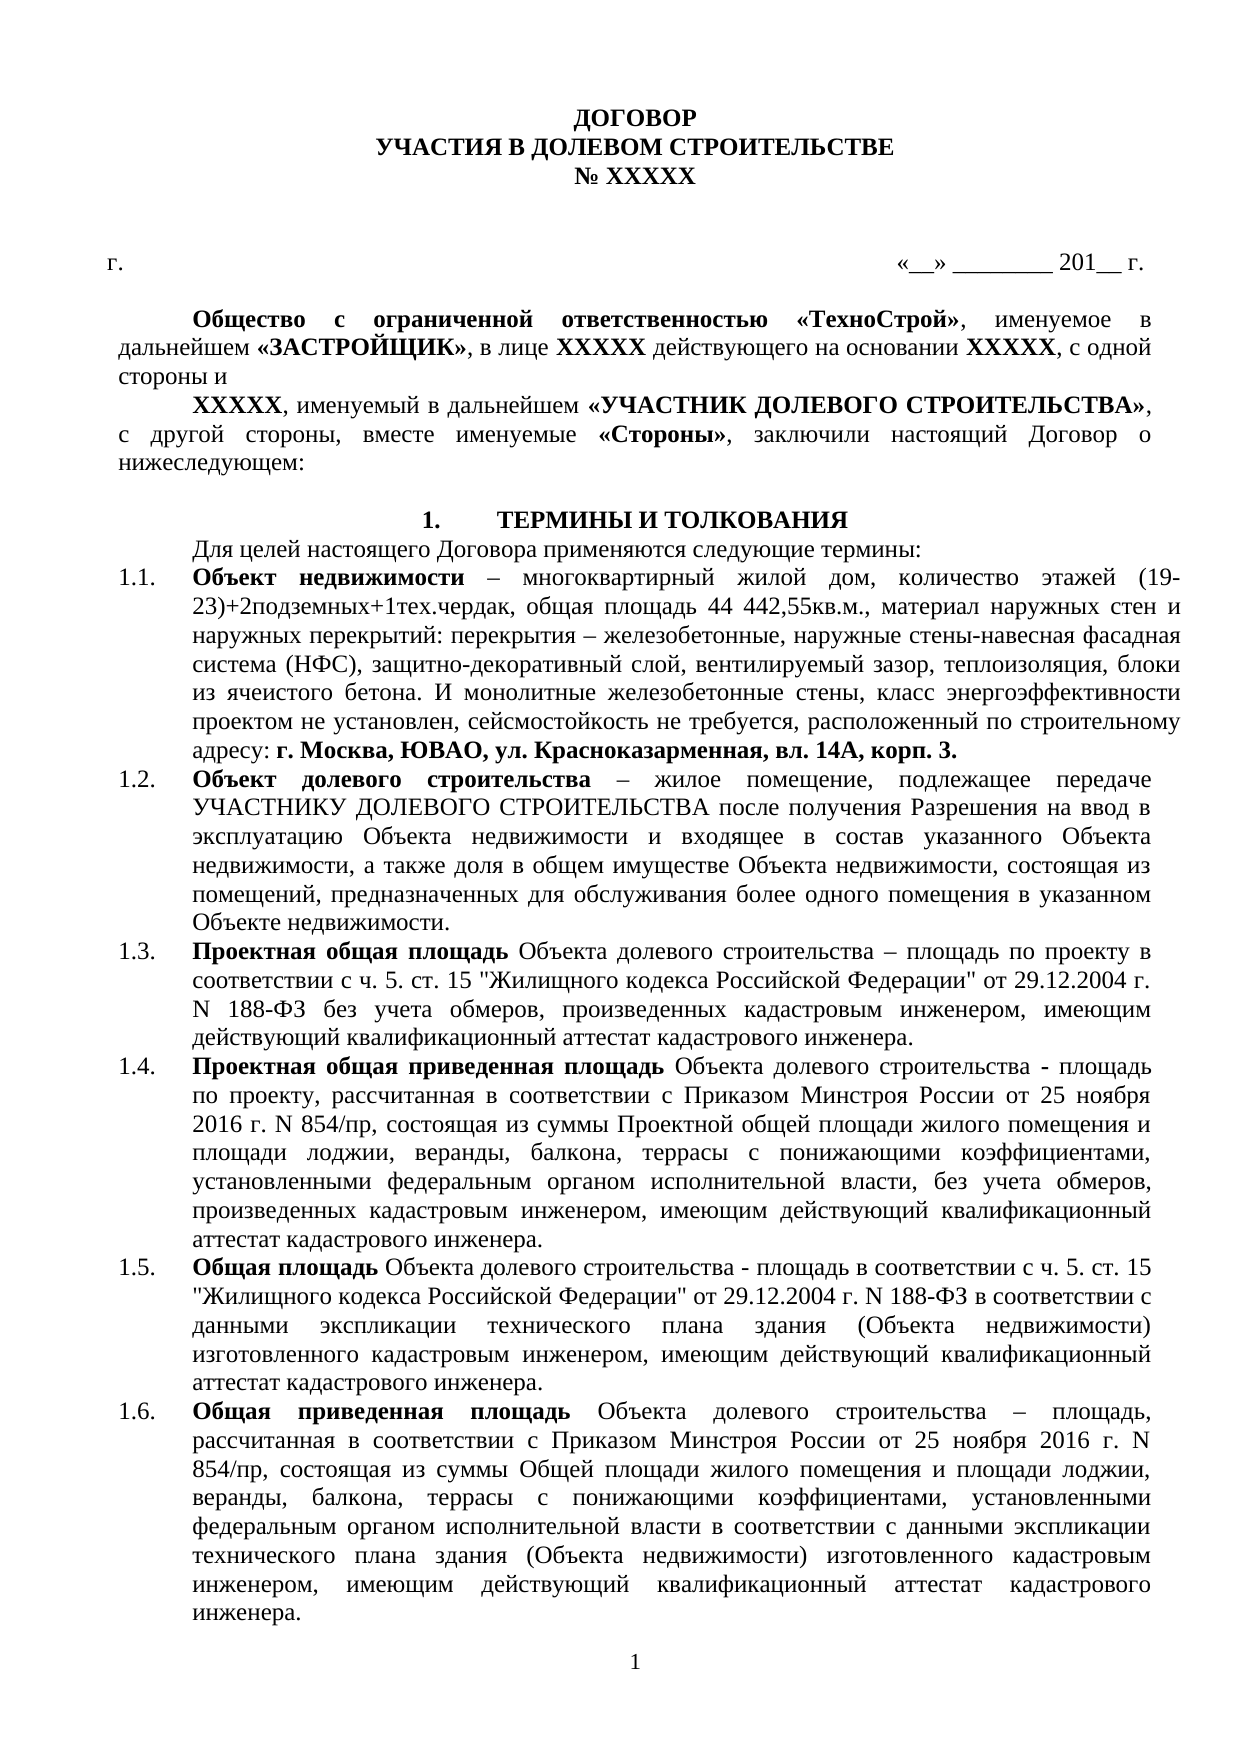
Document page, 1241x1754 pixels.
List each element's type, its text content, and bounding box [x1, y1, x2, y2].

list Общая приведенная площадь Объекта долевого строительства – площадь, рассчитанная в соответствии с Приказом Минстроя России от 25 ноября 2016 г. N 854/пр, состоящая из суммы Общей площади жилого помещения и площади лоджии, веранды, балкона, террасы с понижающими коэффициентами, установленными федеральным органом исполнительной власти в соответствии с данными экспликации технического плана здания (Объекта недвижимости) изготовленного кадастровым инженером, имеющим действующий квалификационный аттестат кадастрового инженера. [118, 1396, 1152, 1626]
table_header г. [107, 247, 550, 280]
text УЧАСТИЯ В ДОЛЕВОМ СТРОИТЕЛЬСТВЕ [118, 132, 1152, 161]
list Объект недвижимости – многоквартирный жилой дом, количество этажей (19-23)+2подземных+1тех.чердак, общая площадь 44 442,55кв.м., материал наружных стен и наружных перекрытий: перекрытия – железобетонные, наружные стены-навесная фасадная система (НФС), защитно-декоративный слой, вентилируемый зазор, теплоизоляция, блоки из ячеистого бетона. И монолитные железобетонные стены, класс энергоэффективности проектом не установлен, сейсмостойкость не требуется, расположенный по строительному адресу: г. Москва, ЮВАО, ул. Красноказарменная, вл. 14А, корп. 3. [118, 562, 1181, 764]
list Общая площадь Объекта долевого строительства - площадь в соответствии с ч. 5. ст. 15 "Жилищного кодекса Российской Федерации" от 29.12.2004 г. N 188-ФЗ в соответствии с данными экспликации технического плана здания (Объекта недвижимости) изготовленного кадастровым инженером, имеющим действующий квалификационный аттестат кадастрового инженера. [118, 1252, 1152, 1396]
text ХХХХХ, именуемый в дальнейшем «УЧАСТНИК ДОЛЕВОГО СТРОИТЕЛЬСТВА», с другой стороны, вместе именуемые «Стороны», заключили настоящий Договор о нижеследующем: [118, 390, 1152, 476]
list Объект долевого строительства – жилое помещение, подлежащее передаче УЧАСТНИКУ ДОЛЕВОГО СТРОИТЕЛЬСТВА после получения Разрешения на ввод в эксплуатацию Объекта недвижимости и входящее в состав указанного Объекта недвижимости, а также доля в общем имуществе Объекта недвижимости, состоящая из помещений, предназначенных для обслуживания более одного помещения в указанном Объекте недвижимости. [118, 764, 1152, 936]
table_header «__» ________ 201__ г. [550, 247, 1155, 280]
list ТЕРМИНЫ И ТОЛКОВАНИЯ [118, 505, 1152, 534]
list Проектная общая площадь Объекта долевого строительства – площадь по проекту в соответствии с ч. 5. ст. 15 "Жилищного кодекса Российской Федерации" от 29.12.2004 г. N 188-ФЗ без учета обмеров, произведенных кадастровым инженером, имеющим действующий квалификационный аттестат кадастрового инженера. [118, 936, 1152, 1051]
text Для целей настоящего Договора применяются следующие термины: [118, 534, 1152, 562]
text Общество с ограниченной ответственностью «ТехноСтрой», именуемое в дальнейшем «ЗАСТРОЙЩИК», в лице XXXXX действующего на основании XXXXX, с одной стороны и [118, 304, 1152, 390]
text № ХХХХХ [118, 161, 1152, 190]
text ДОГОВОР [118, 103, 1152, 132]
list Проектная общая приведенная площадь Объекта долевого строительства - площадь по проекту, рассчитанная в соответствии с Приказом Минстроя России от 25 ноября 2016 г. N 854/пр, состоящая из суммы Проектной общей площади жилого помещения и площади лоджии, веранды, балкона, террасы с понижающими коэффициентами, установленными федеральным органом исполнительной власти, без учета обмеров, произведенных кадастровым инженером, имеющим действующий квалификационный аттестат кадастрового инженера. [118, 1051, 1152, 1252]
